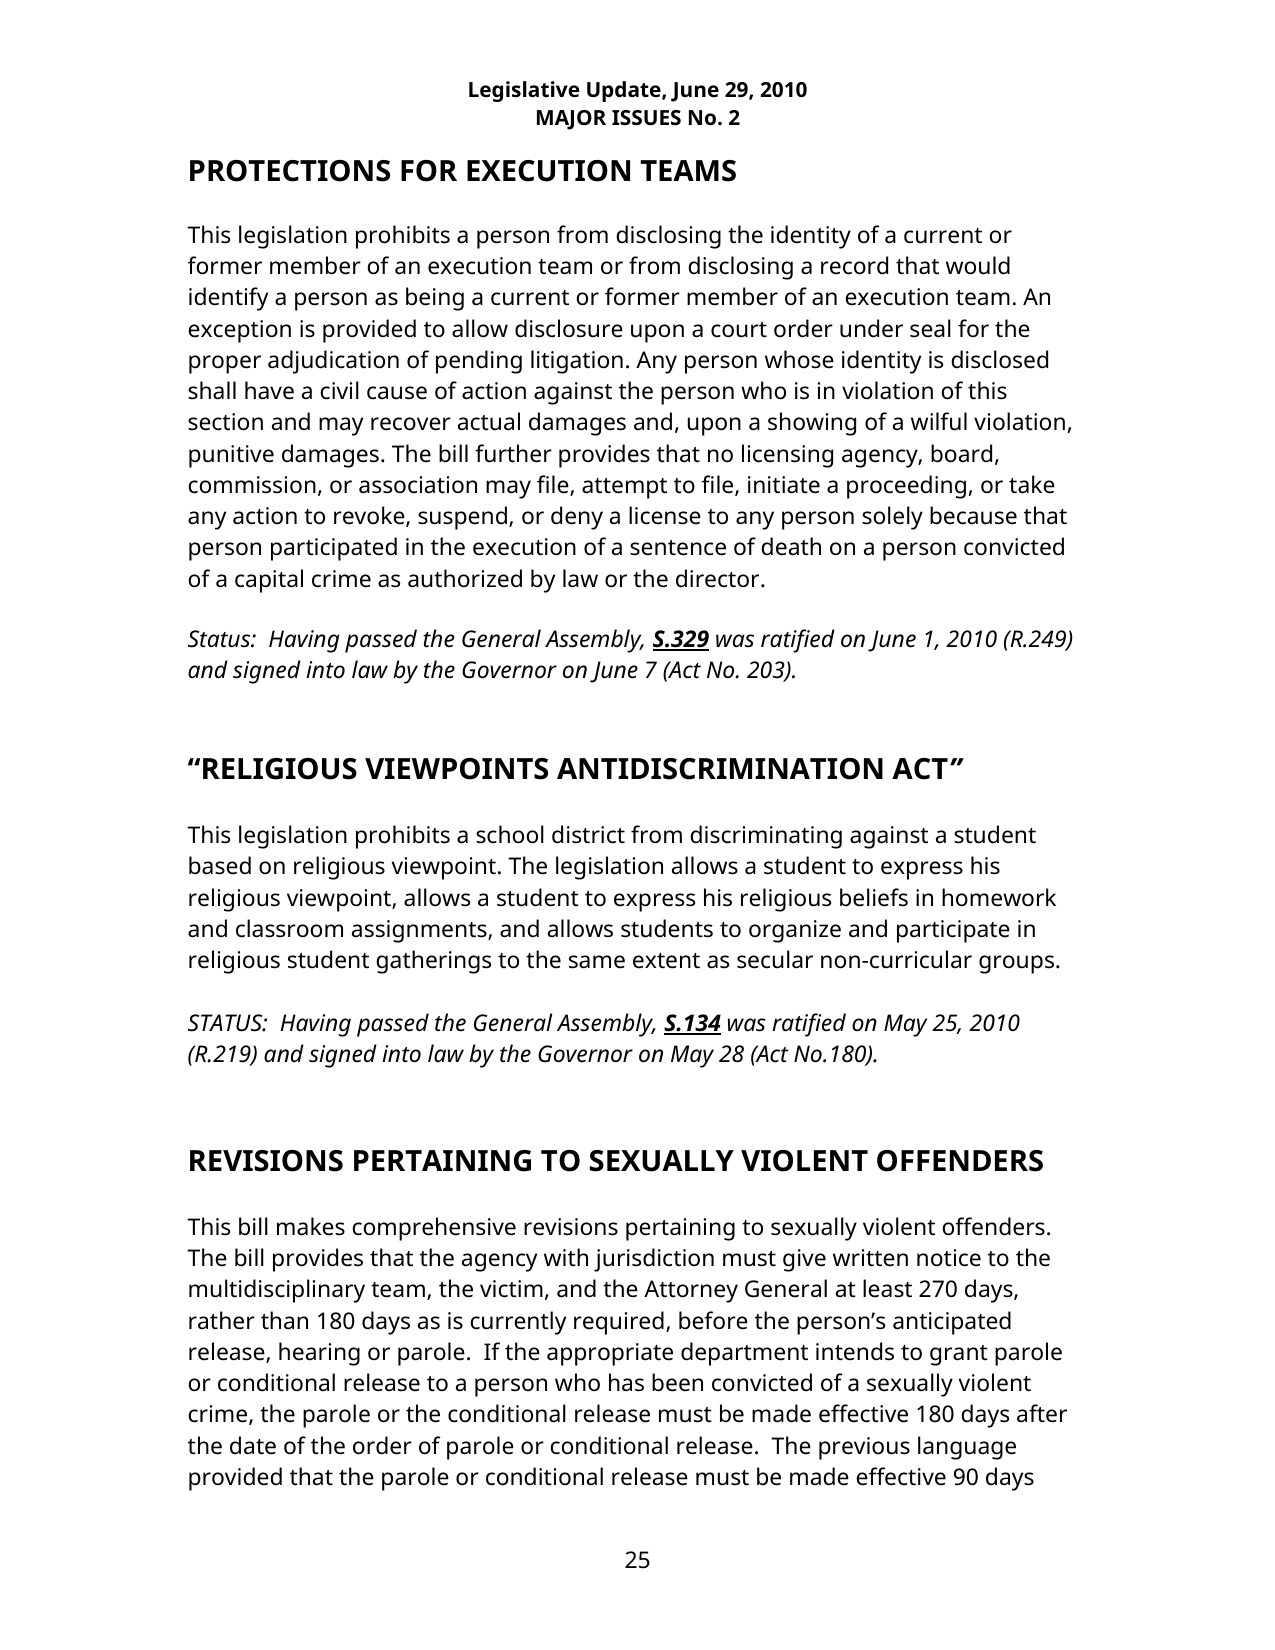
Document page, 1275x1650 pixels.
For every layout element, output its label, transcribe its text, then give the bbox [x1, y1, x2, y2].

text This legislation prohibits a person from disclosing the identity of a current or former member of an execution team or from disclosing a record that would identify a person as being a current or former member of an execution team. An exception is provided to allow disclosure upon a court order under seal for the proper adjudication of pending litigation. Any person whose identity is disclosed shall have a civil cause of action against the person who is in violation of this section and may recover actual damages and, upon a showing of a wilful violation, punitive damages. The bill further provides that no licensing agency, board, commission, or association may file, attempt to file, initiate a proceeding, or take any action to revoke, suspend, or deny a license to any person solely because that person participated in the execution of a sentence of death on a person convicted of a capital crime as authorized by law or the director. [187, 219, 1087, 594]
text “RELIGIOUS VIEWPOINTS ANTIDISCRIMINATION ACT” [187, 748, 1087, 788]
text REVISIONS PERTAINING TO SEXUALLY VIOLENT OFFENDERS [187, 1140, 1087, 1179]
text This legislation prohibits a school district from discriminating against a student based on religious viewpoint. The legislation allows a student to express his religious viewpoint, allows a student to express his religious beliefs in homework and classroom assignments, and allows students to organize and participate in religious student gatherings to the same extent as secular non-curricular groups. [187, 819, 1087, 975]
text PROTECTIONS FOR EXECUTION TEAMS [187, 150, 1087, 190]
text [187, 1211, 1087, 1492]
text Status: Having passed the General Assembly, S.329 was ratified on June 1, 2010 (R.249) and signed into law by the Governor on June 7 (Act No. 203). [187, 623, 1087, 686]
text STATUS: Having passed the General Assembly, S.134 was ratified on May 25, 2010 (R.219) and signed into law by the Governor on May 28 (Act No.180). [187, 1006, 1087, 1069]
